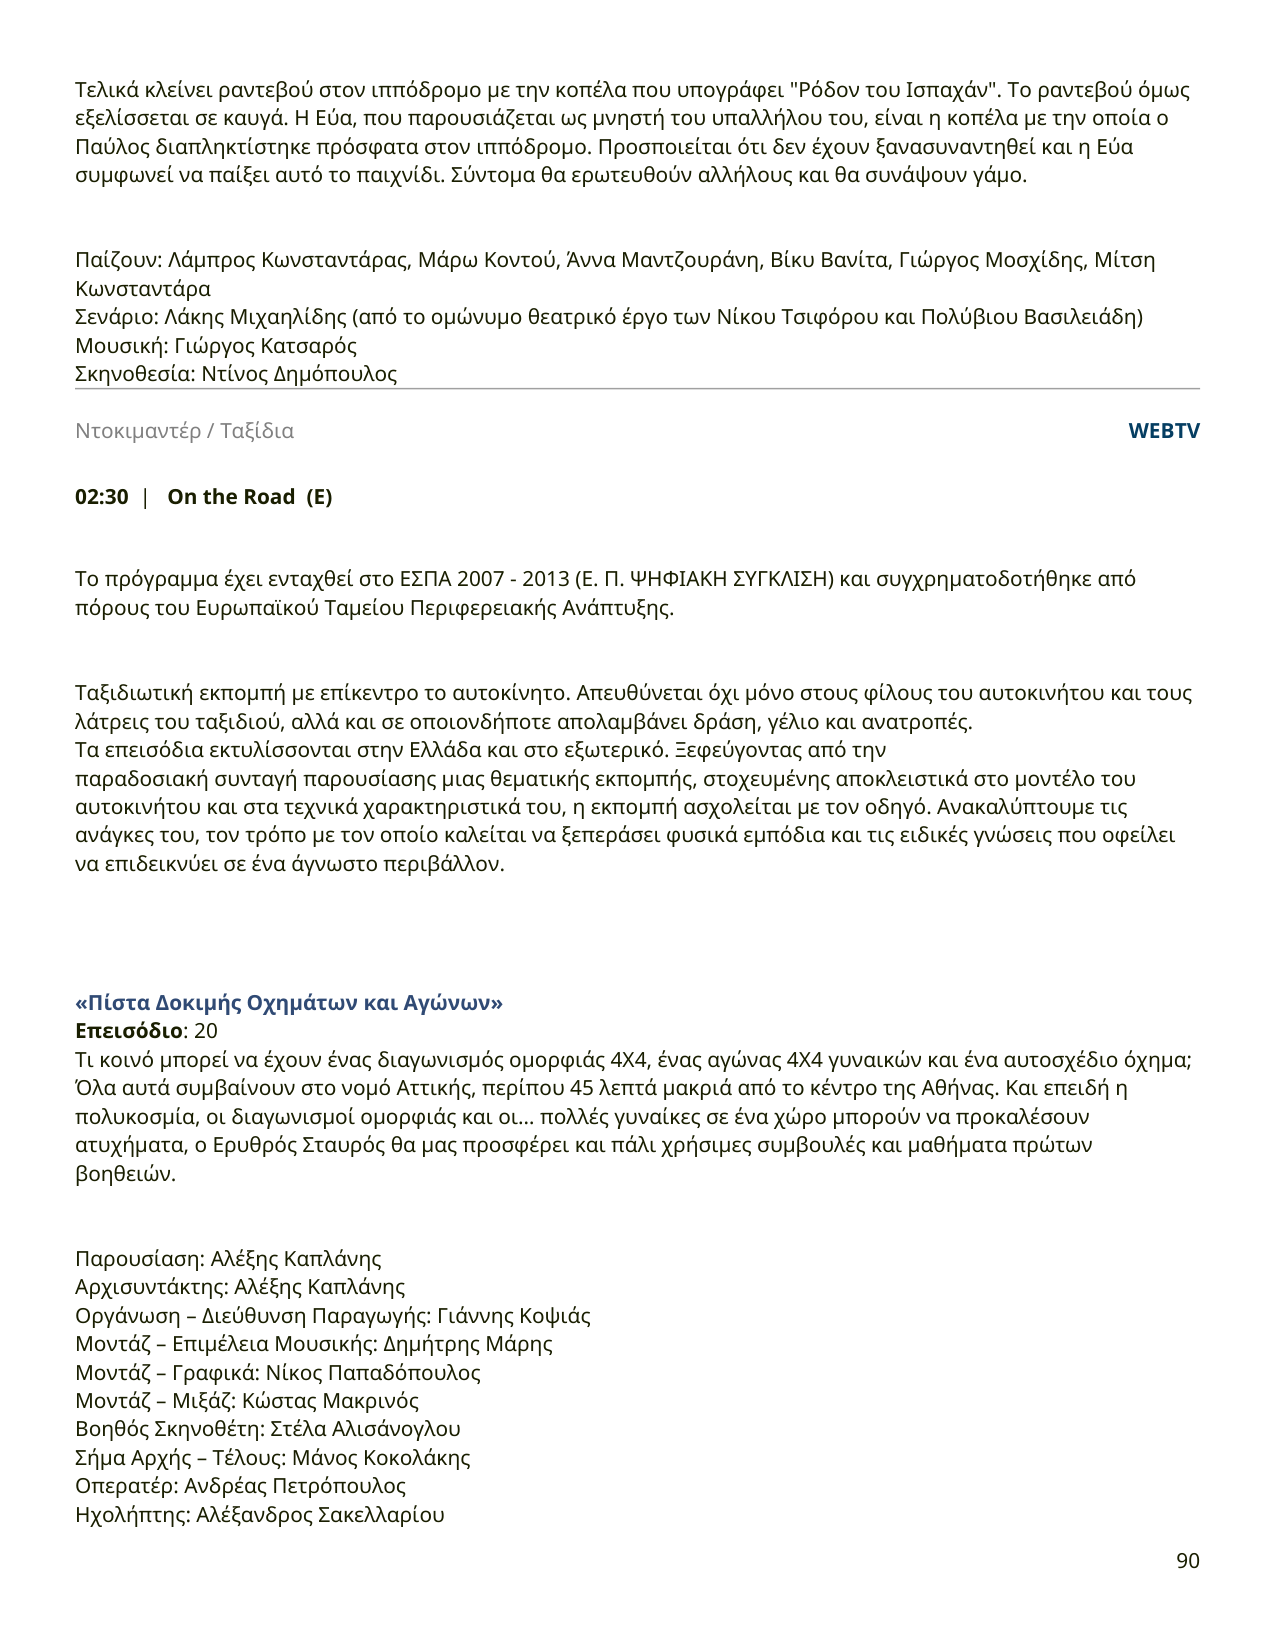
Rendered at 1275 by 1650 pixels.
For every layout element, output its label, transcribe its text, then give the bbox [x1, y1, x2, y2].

text Το πρόγραμμα έχει ενταχθεί στο ΕΣΠΑ 2007 - 2013 (Ε. Π. ΨΗΦΙΑΚΗ ΣΥΓΚΛΙΣΗ) και συγχρηματοδοτήθηκε από πόρους του Ευρωπαϊκού Ταμείου Περιφερειακής Ανάπτυξης. Ταξιδιωτική εκπομπή με επίκεντρο το αυτοκίνητο. Απευθύνεται όχι μόνο στους φίλους του αυτοκινήτου και τους λάτρεις του ταξιδιού, αλλά και σε οποιονδήποτε απολαμβάνει δράση, γέλιο και ανατροπές. Τα επεισόδια εκτυλίσσονται στην Ελλάδα και στο εξωτερικό. Ξεφεύγοντας από την παραδοσιακή συνταγή παρουσίασης μιας θεματικής εκπομπής, στοχευμένης αποκλειστικά στο μοντέλο του αυτοκινήτου και στα τεχνικά χαρακτηριστικά του, η εκπομπή ασχολείται με τον οδηγό. Ανακαλύπτουμε τις ανάγκες του, τον τρόπο με τον οποίο καλείται να ξεπεράσει φυσικά εμπόδια και τις ειδικές γνώσεις που οφείλει να επιδεικνύει σε ένα άγνωστο περιβάλλον. [75, 564, 1200, 906]
text «Πίστα Δοκιμής Οχημάτων και Αγώνων» Eπεισόδιο: 20 [75, 931, 1200, 1045]
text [75, 1187, 1200, 1528]
text 02:30 | On the Road (E) [75, 445, 1200, 539]
table_header WEBTV [638, 417, 1200, 445]
table_header Ντοκιμαντέρ / Ταξίδια [75, 417, 637, 445]
text Τι κοινό μπορεί να έχουν ένας διαγωνισμός ομορφιάς 4Χ4, ένας αγώνας 4Χ4 γυναικών και ένα αυτοσχέδιο όχημα; Όλα αυτά συμβαίνουν στο νομό Αττικής, περίπου 45 λεπτά μακριά από το κέντρο της Αθήνας. Και επειδή η πολυκοσμία, οι διαγωνισμοί ομορφιάς και οι… πολλές γυναίκες σε ένα χώρο μπορούν να προκαλέσουν ατυχήματα, ο Ερυθρός Σταυρός θα μας προσφέρει και πάλι χρήσιμες συμβουλές και μαθήματα πρώτων βοηθειών. [75, 1045, 1200, 1187]
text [75, 75, 1200, 189]
text Παίζουν: Λάμπρος Κωνσταντάρας, Μάρω Κοντού, Άννα Μαντζουράνη, Βίκυ Βανίτα, Γιώργος Μοσχίδης, Μίτση Κωνσταντάρα Σενάριο: Λάκης Μιχαηλίδης (από το ομώνυμο θεατρικό έργο των Νίκου Τσιφόρου και Πολύβιου Βασιλειάδη) Μουσική: Γιώργος Κατσαρός Σκηνοθεσία: Ντίνος Δημόπουλος [75, 189, 1200, 387]
